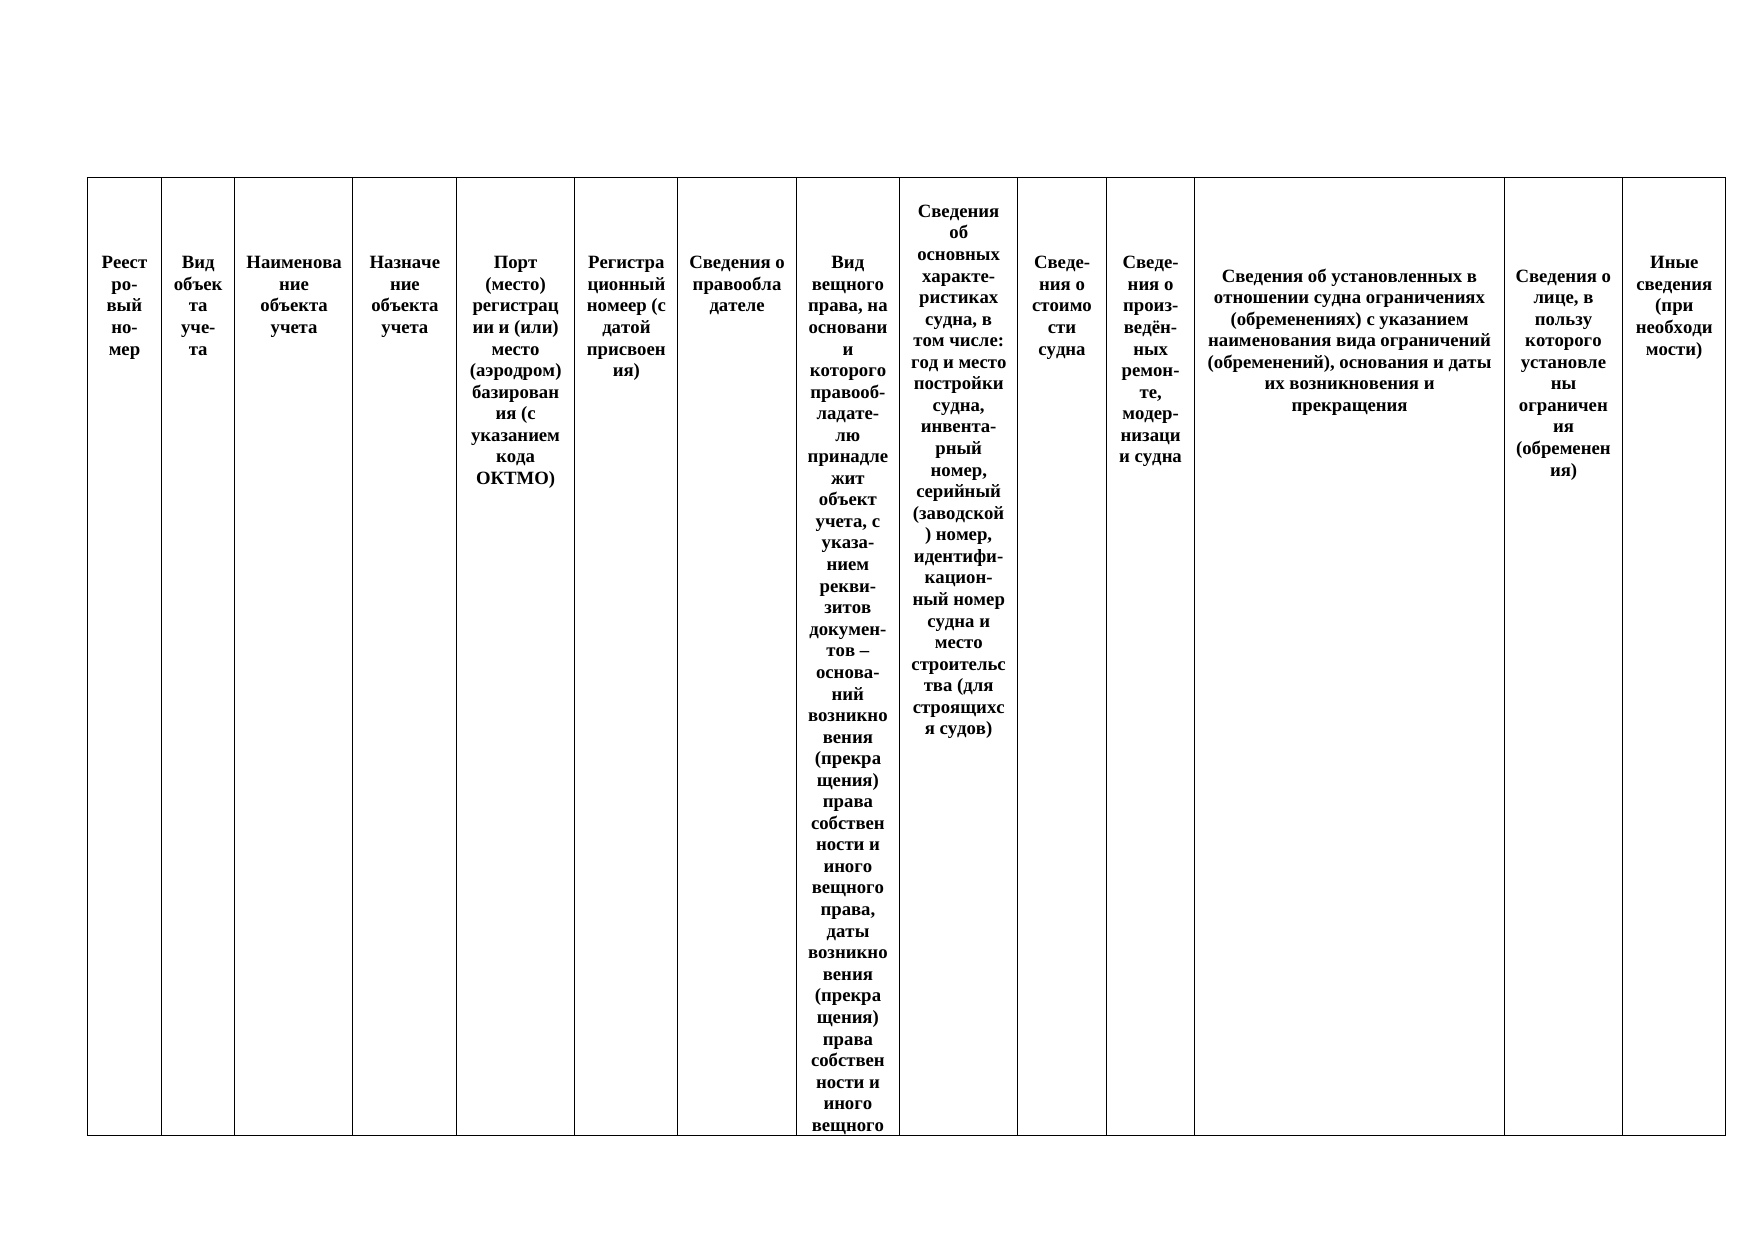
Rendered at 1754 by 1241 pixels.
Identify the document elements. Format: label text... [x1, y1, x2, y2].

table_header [678, 178, 796, 1135]
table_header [575, 178, 677, 1135]
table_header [1505, 178, 1622, 1135]
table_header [1107, 178, 1194, 1135]
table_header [353, 178, 456, 1135]
table_header Реестро-вый но-мер [88, 178, 161, 1135]
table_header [1018, 178, 1106, 1135]
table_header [900, 178, 1017, 1135]
table_header Вид объекта уче-та [162, 178, 234, 1135]
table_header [235, 178, 352, 1135]
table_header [1195, 178, 1504, 1135]
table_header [457, 178, 574, 1135]
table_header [797, 178, 899, 1135]
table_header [1623, 178, 1725, 1135]
